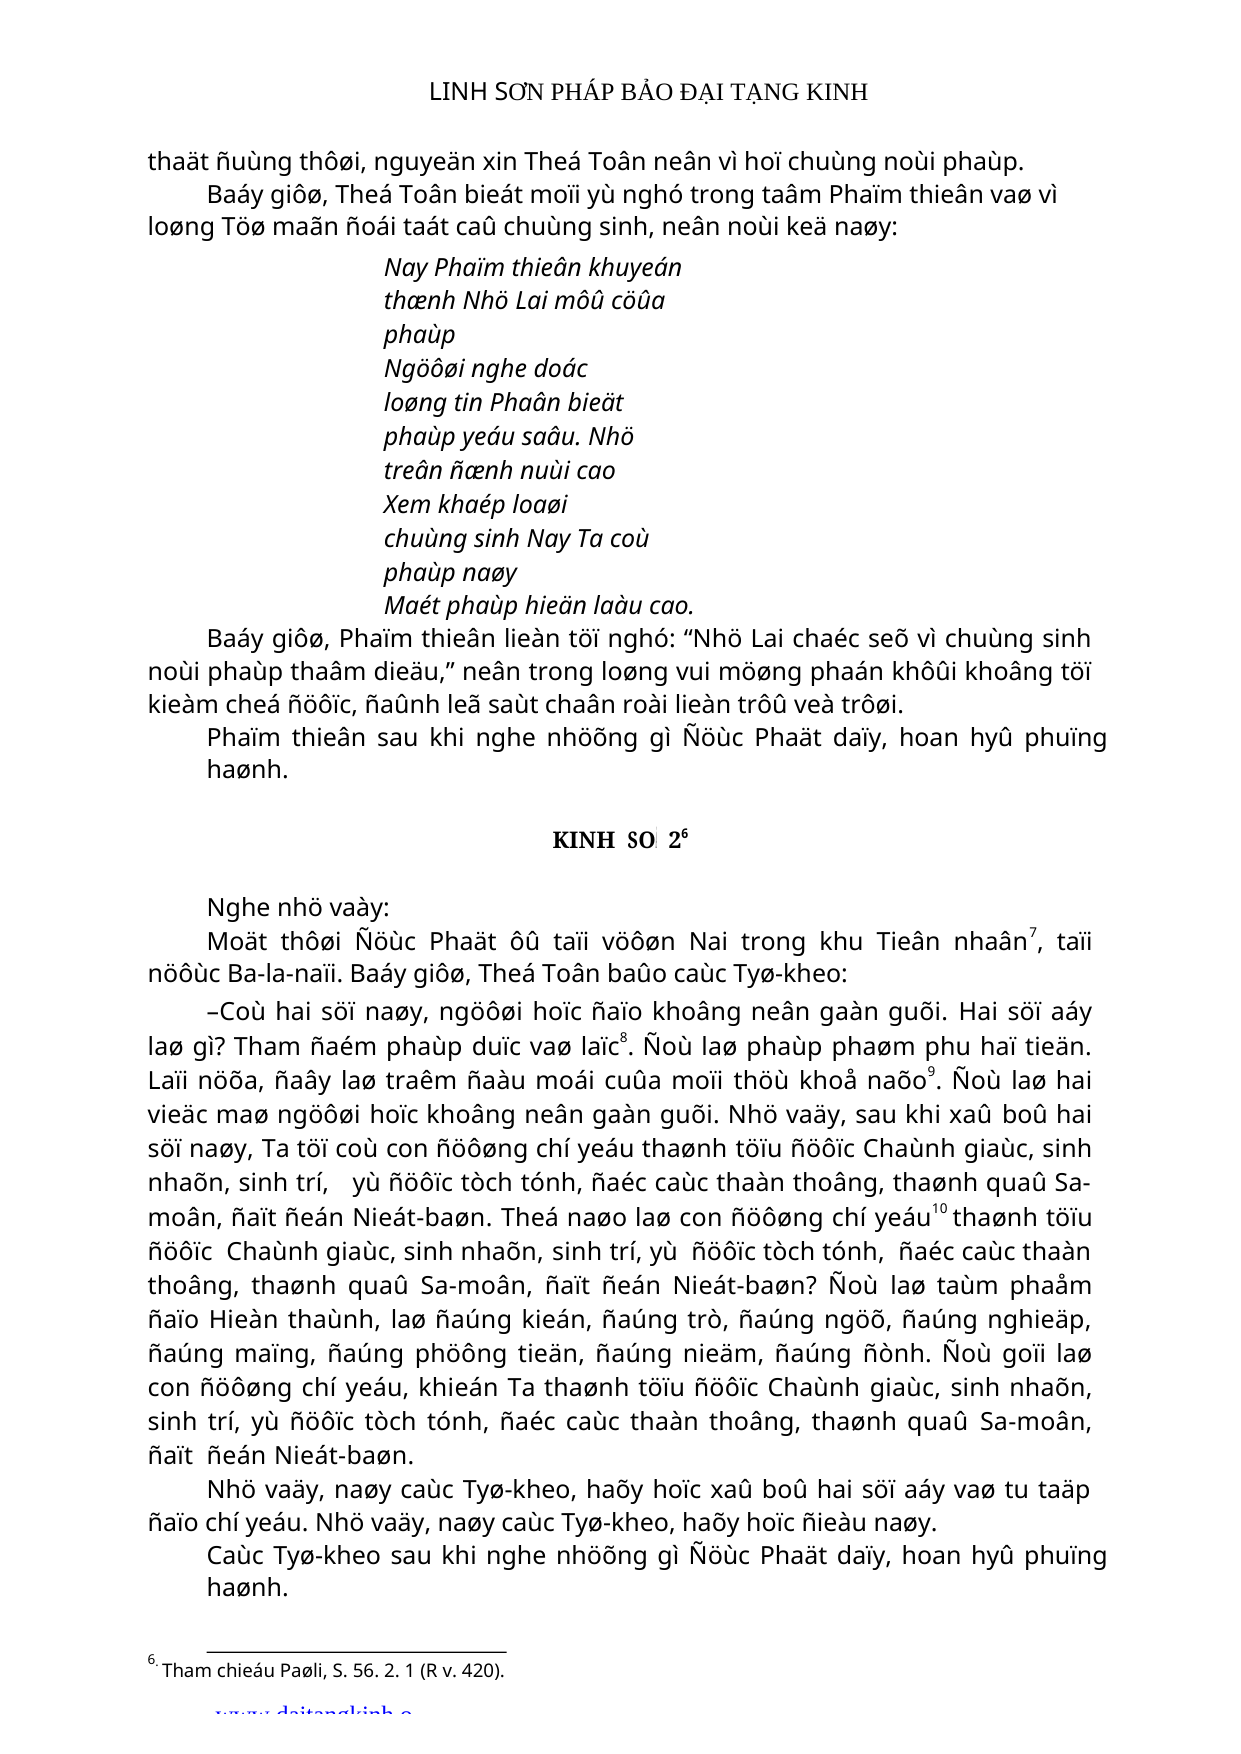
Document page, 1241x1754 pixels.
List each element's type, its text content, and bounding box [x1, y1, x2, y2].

text Baáy giôø, Theá Toân bieát moïi yù nghó trong taâm Phaïm thieân vaø vì loøng Töø maãn ñoái taát caû chuùng sinh, neân noùi keä naøy: [147, 177, 1093, 243]
text Nhö vaäy, naøy caùc Tyø-kheo, haõy hoïc xaû boû hai söï aáy vaø tu taäp ñaïo chí yeáu. Nhö vaäy, naøy caùc Tyø-kheo, haõy hoïc ñieàu naøy. [147, 1472, 1093, 1539]
text Moät thôøi Ñöùc Phaät ôû taïi vöôøn Nai trong khu Tieân nhaân7, taïi nöôùc Ba-la-naïi. Baáy giôø, Theá Toân baûo caùc Tyø-kheo: [147, 924, 1093, 989]
text Baáy giôø, Phaïm thieân lieàn töï nghó: “Nhö Lai chaéc seõ vì chuùng sinh noùi phaùp thaâm dieäu,” neân trong loøng vui möøng phaán khôûi khoâng töï kieàm cheá ñöôïc, ñaûnh leã saùt chaân roài lieàn trôû veà trôøi. [147, 621, 1093, 721]
text thaät ñuùng thôøi, nguyeän xin Theá Toân neân vì hoï chuùng noùi phaùp. [147, 145, 1109, 177]
text Caùc Tyø-kheo sau khi nghe nhöõng gì Ñöùc Phaät daïy, hoan hyû phuïng haønh. [206, 1539, 1109, 1602]
text 6. Tham chieáu Paøli, S. 56. 2. 1 (R v. 420). [147, 1655, 1109, 1683]
text KINH SOÁ 26 [396, 824, 844, 855]
text Nay Phaïm thieân khuyeán thænh Nhö Lai môû cöûa phaùp [384, 250, 722, 350]
text Nghe nhö vaày: [206, 891, 1109, 923]
text Maét phaùp hieän laàu cao. [384, 589, 1109, 620]
text Phaïm thieân sau khi nghe nhöõng gì Ñöùc Phaät daïy, hoan hyû phuïng haønh. [206, 721, 1109, 784]
text Ngöôøi nghe doác loøng tin Phaân bieät phaùp yeáu saâu. Nhö treân ñænh nuùi cao Xem khaép loaøi chuùng sinh Nay Ta coù phaùp naøy [384, 350, 650, 589]
text –Coù hai söï naøy, ngöôøi hoïc ñaïo khoâng neân gaàn guõi. Hai söï aáy laø gì? Tham ñaém phaùp duïc vaø laïc8. Ñoù laø phaùp phaøm phu haï tieän. Laïi nöõa, ñaây laø traêm ñaàu moái cuûa moïi thöù khoå naõo9. Ñoù laø hai vieäc maø ngöôøi hoïc khoâng neân gaàn guõi. Nhö vaäy, sau khi xaû boû hai söï naøy, Ta töï coù con ñöôøng chí yeáu thaønh töïu ñöôïc Chaùnh giaùc, sinh nhaõn, sinh trí, yù ñöôïc tòch tónh, ñaéc caùc thaàn thoâng, thaønh quaû Sa-moân, ñaït ñeán Nieát-baøn. Theá naøo laø con ñöôøng chí yeáu10 thaønh töïu ñöôïc Chaùnh giaùc, sinh nhaõn, sinh trí, yù ñöôïc tòch tónh, ñaéc caùc thaàn thoâng, thaønh quaû Sa-moân, ñaït ñeán Nieát-baøn? Ñoù laø taùm phaåm ñaïo Hieàn thaùnh, laø ñaúng kieán, ñaúng trò, ñaúng ngöõ, ñaúng nghieäp, ñaúng maïng, ñaúng phöông tieän, ñaúng nieäm, ñaúng ñònh. Ñoù goïi laø con ñöôøng chí yeáu, khieán Ta thaønh töïu ñöôïc Chaùnh giaùc, sinh nhaõn, sinh trí, yù ñöôïc tòch tónh, ñaéc caùc thaàn thoâng, thaønh quaû Sa-moân, ñaït ñeán Nieát-baøn. [147, 994, 1092, 1472]
